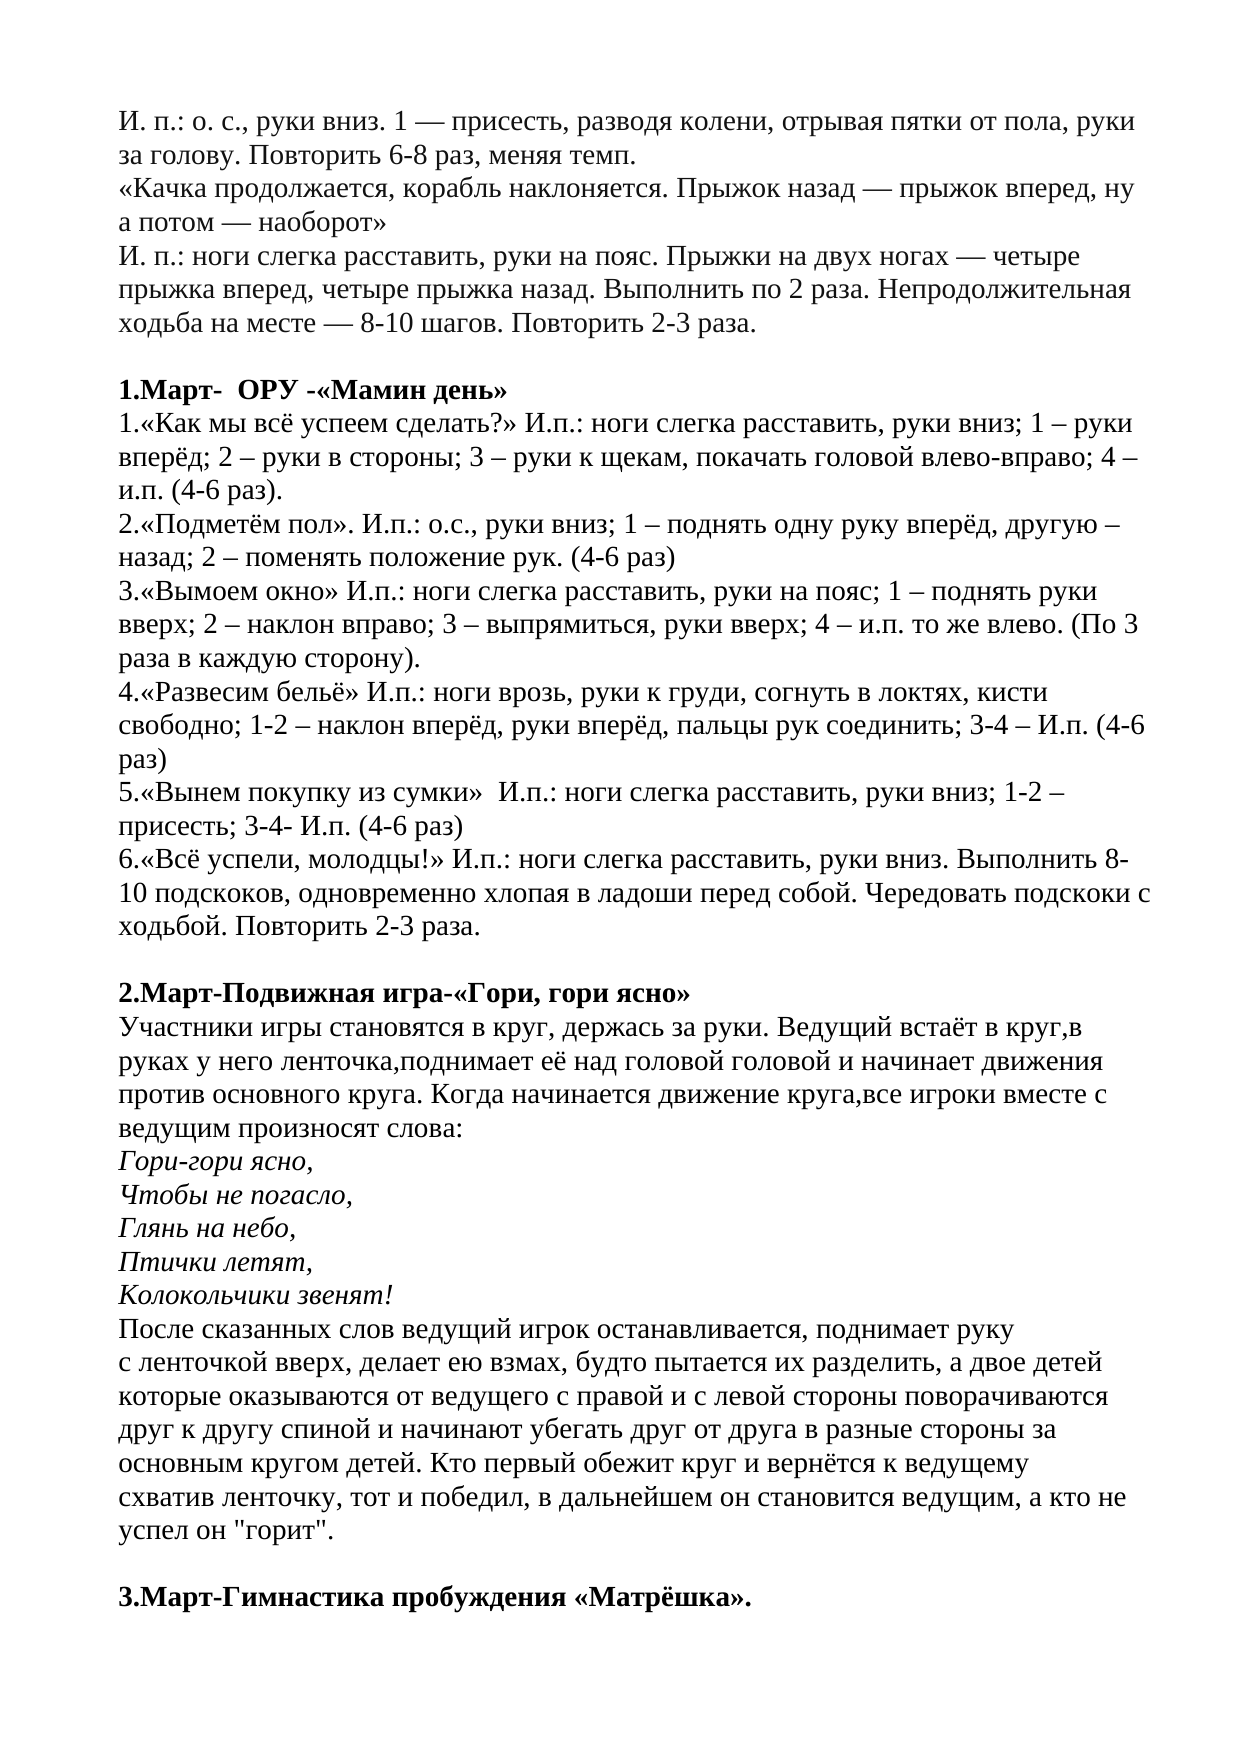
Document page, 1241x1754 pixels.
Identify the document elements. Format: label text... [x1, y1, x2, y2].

text 6.«Всё успели, молодцы!» И.п.: ноги слегка расставить, руки вниз. Выполнить 8-10 подскоков, одновременно хлопая в ладоши перед собой. Чередовать подскоки с ходьбой. Повторить 2-3 раза. [118, 841, 1152, 942]
text 1.Март- ОРУ -«Мамин день» [118, 372, 1152, 405]
text Участники игры становятся в круг, держась за руки. Ведущий встаёт в круг,в руках у него ленточка,поднимает её над головой головой и начинает движения против основного круга. Когда начинается движение круга,все игроки вместе с ведущим произносят слова: [118, 1009, 1152, 1143]
text 3.Март-Гимнастика пробуждения «Матрёшка». [118, 1579, 1152, 1613]
text 2.Март-Подвижная игра-«Гори, гори ясно» [118, 976, 1152, 1009]
text Глянь на небо, [118, 1210, 1152, 1244]
text Гори-гори ясно, [118, 1143, 1152, 1177]
text 4.«Развесим бельё» И.п.: ноги врозь, руки к груди, согнуть в локтях, кисти свободно; 1-2 – наклон вперёд, руки вперёд, пальцы рук соединить; 3-4 – И.п. (4-6 раз) [118, 674, 1152, 774]
text «Качка продолжается, корабль наклоняется. Прыжок назад — прыжок вперед, ну а потом — наоборот» [118, 171, 1152, 238]
text 2.«Подметём пол». И.п.: о.с., руки вниз; 1 – поднять одну руку вперёд, другую – назад; 2 – поменять положение рук. (4-6 раз) [118, 506, 1152, 573]
text Колокольчики звенят! [118, 1277, 1152, 1311]
text Птички летят, [118, 1244, 1152, 1277]
text 3.«Вымоем окно» И.п.: ноги слегка расставить, руки на пояс; 1 – поднять руки вверх; 2 – наклон вправо; 3 – выпрямиться, руки вверх; 4 – и.п. то же влево. (По 3 раза в каждую сторону). [118, 573, 1152, 674]
text Чтобы не погасло, [118, 1177, 1152, 1210]
text И. п.: о. с., руки вниз. 1 — присесть, разводя колени, отрывая пятки от пола, руки за голову. Повторить 6-8 раз, меняя темп. [118, 103, 1152, 171]
text И. п.: ноги слегка расставить, руки на пояс. Прыжки на двух ногах — четыре прыжка вперед, четыре прыжка назад. Выполнить по 2 раза. Непродолжительная ходьба на месте — 8-10 шагов. Повторить 2-3 раза. [118, 238, 1152, 338]
text После сказанных слов ведущий игрок останавливается, поднимает руку с ленточкой вверх, делает ею взмах, будто пытается их разделить, а двое детей которые оказываются от ведущего с правой и с левой стороны поворачиваются друг к другу спиной и начинают убегать друг от друга в разные стороны за основным кругом детей. Кто первый обежит круг и вернётся к ведущему схватив ленточку, тот и победил, в дальнейшем он становится ведущим, а кто не успел он "горит". [118, 1311, 1152, 1546]
text 5.«Вынем покупку из сумки» И.п.: ноги слегка расставить, руки вниз; 1-2 – присесть; 3-4- И.п. (4-6 раз) [118, 774, 1152, 841]
text 1.«Как мы всё успеем сделать?» И.п.: ноги слегка расставить, руки вниз; 1 – руки вперёд; 2 – руки в стороны; 3 – руки к щекам, покачать головой влево-вправо; 4 – и.п. (4-6 раз). [118, 405, 1152, 506]
